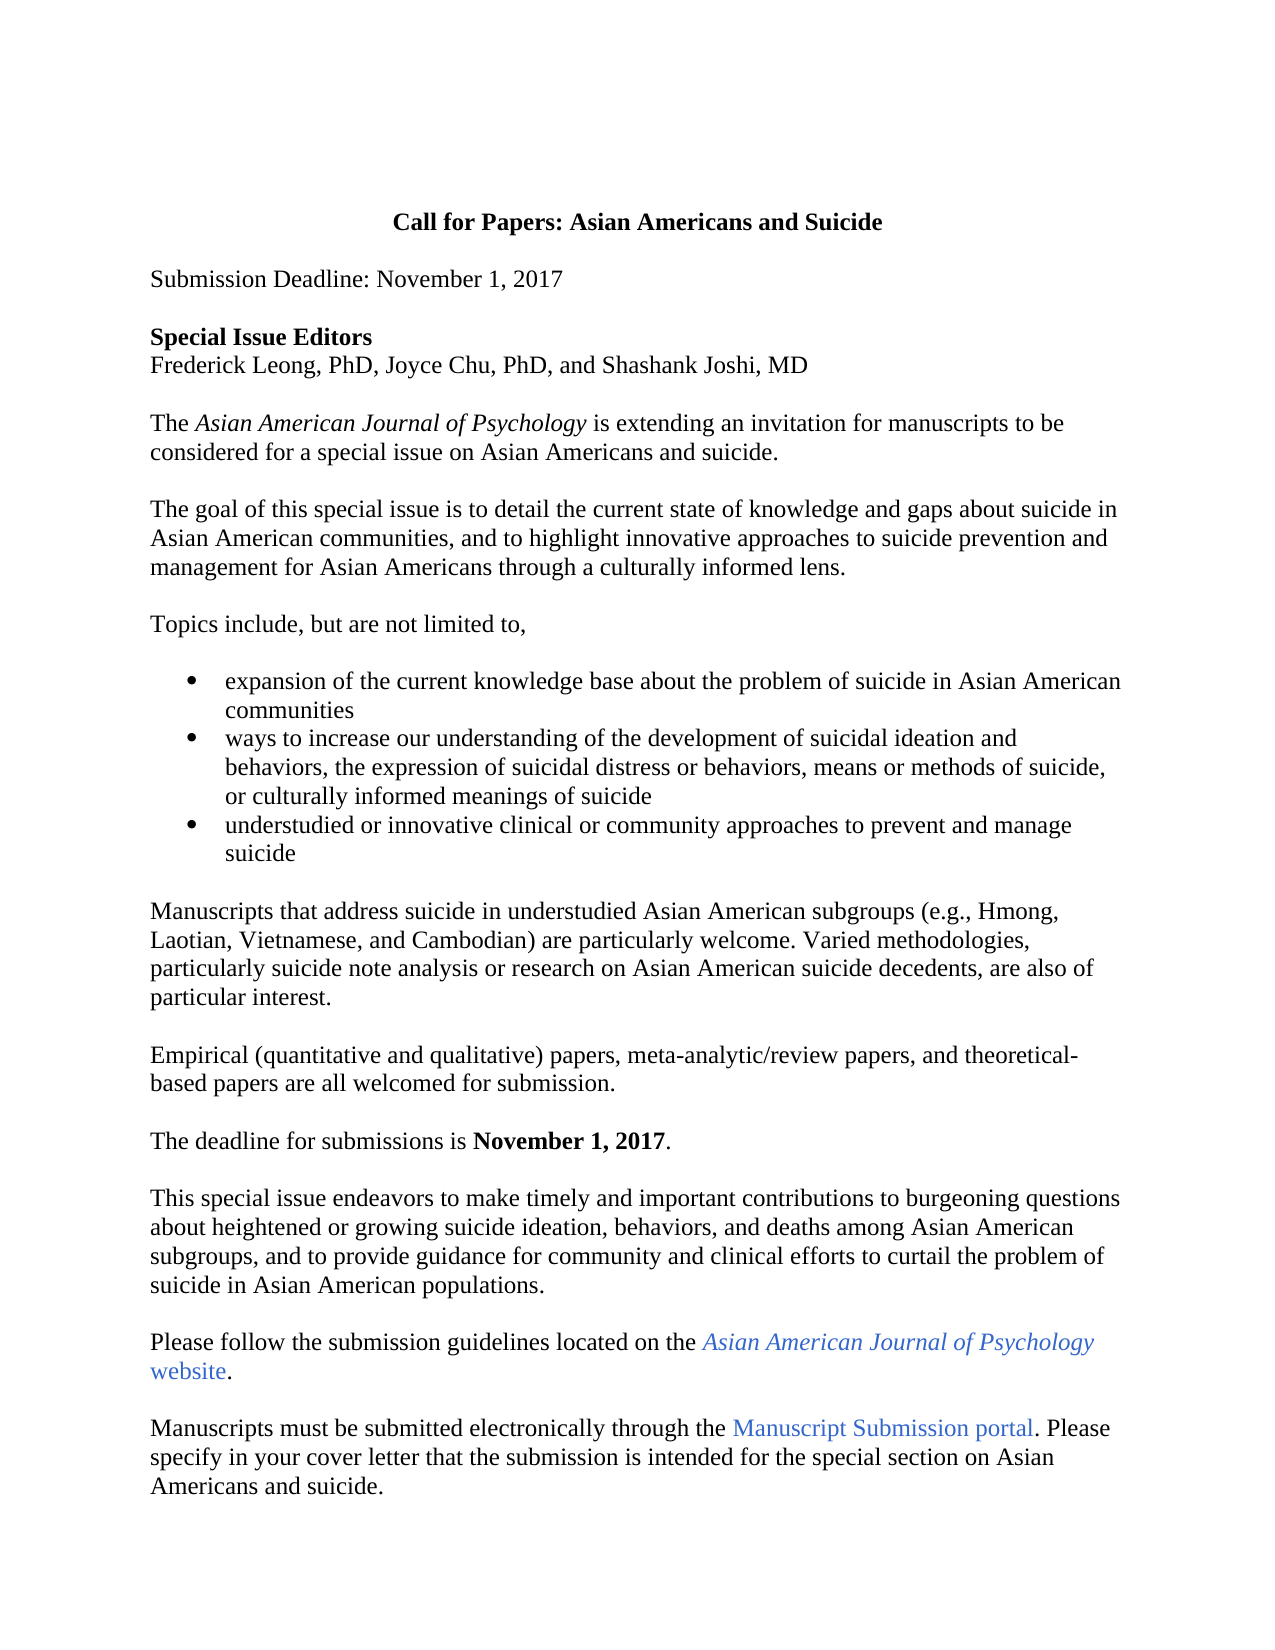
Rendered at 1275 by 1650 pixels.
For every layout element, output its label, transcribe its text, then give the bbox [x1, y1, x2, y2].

text The goal of this special issue is to detail the current state of knowledge and gaps about suicide in Asian American communities, and to highlight innovative approaches to suicide prevention and management for Asian Americans through a culturally informed lens. [150, 494, 1125, 581]
text Please follow the submission guidelines located on the Asian American Journal of Psychology website. [150, 1327, 1125, 1385]
text Submission Deadline: November 1, 2017 [150, 264, 1125, 293]
text Topics include, but are not limited to, [150, 609, 1125, 638]
text Frederick Leong, PhD, Joyce Chu, PhD, and Shashank Joshi, MD [150, 351, 1125, 379]
text Call for Papers: Asian Americans and Suicide [150, 207, 1125, 236]
list ways to increase our understanding of the development of suicidal ideation and behaviors, the expression of suicidal distress or behaviors, means or methods of suicide, or culturally informed meanings of suicide [187, 723, 1125, 810]
list understudied or innovative clinical or community approaches to prevent and manage suicide [187, 810, 1125, 867]
text Manuscripts that address suicide in understudied Asian American subgroups (e.g., Hmong, Laotian, Vietnamese, and Cambodian) are particularly welcome. Varied methodologies, particularly suicide note analysis or research on Asian American suicide decedents, are also of particular interest. [150, 896, 1125, 1011]
text Special Issue Editors [150, 322, 1125, 351]
text The Asian American Journal of Psychology is extending an invitation for manuscripts to be considered for a special issue on Asian Americans and suicide. [150, 408, 1125, 466]
text Manuscripts must be submitted electronically through the Manuscript Submission portal. Please specify in your cover letter that the submission is intended for the special section on Asian Americans and suicide. [150, 1413, 1125, 1500]
text The deadline for submissions is November 1, 2017. [150, 1126, 1125, 1155]
text This special issue endeavors to make timely and important contributions to burgeoning questions about heightened or growing suicide ideation, behaviors, and deaths among Asian American subgroups, and to provide guidance for community and clinical efforts to curtail the problem of suicide in Asian American populations. [150, 1183, 1125, 1298]
text Empirical (quantitative and qualitative) papers, meta-analytic/review papers, and theoretical-based papers are all welcomed for submission. [150, 1040, 1125, 1097]
list expansion of the current knowledge base about the problem of suicide in Asian American communities [187, 666, 1125, 723]
